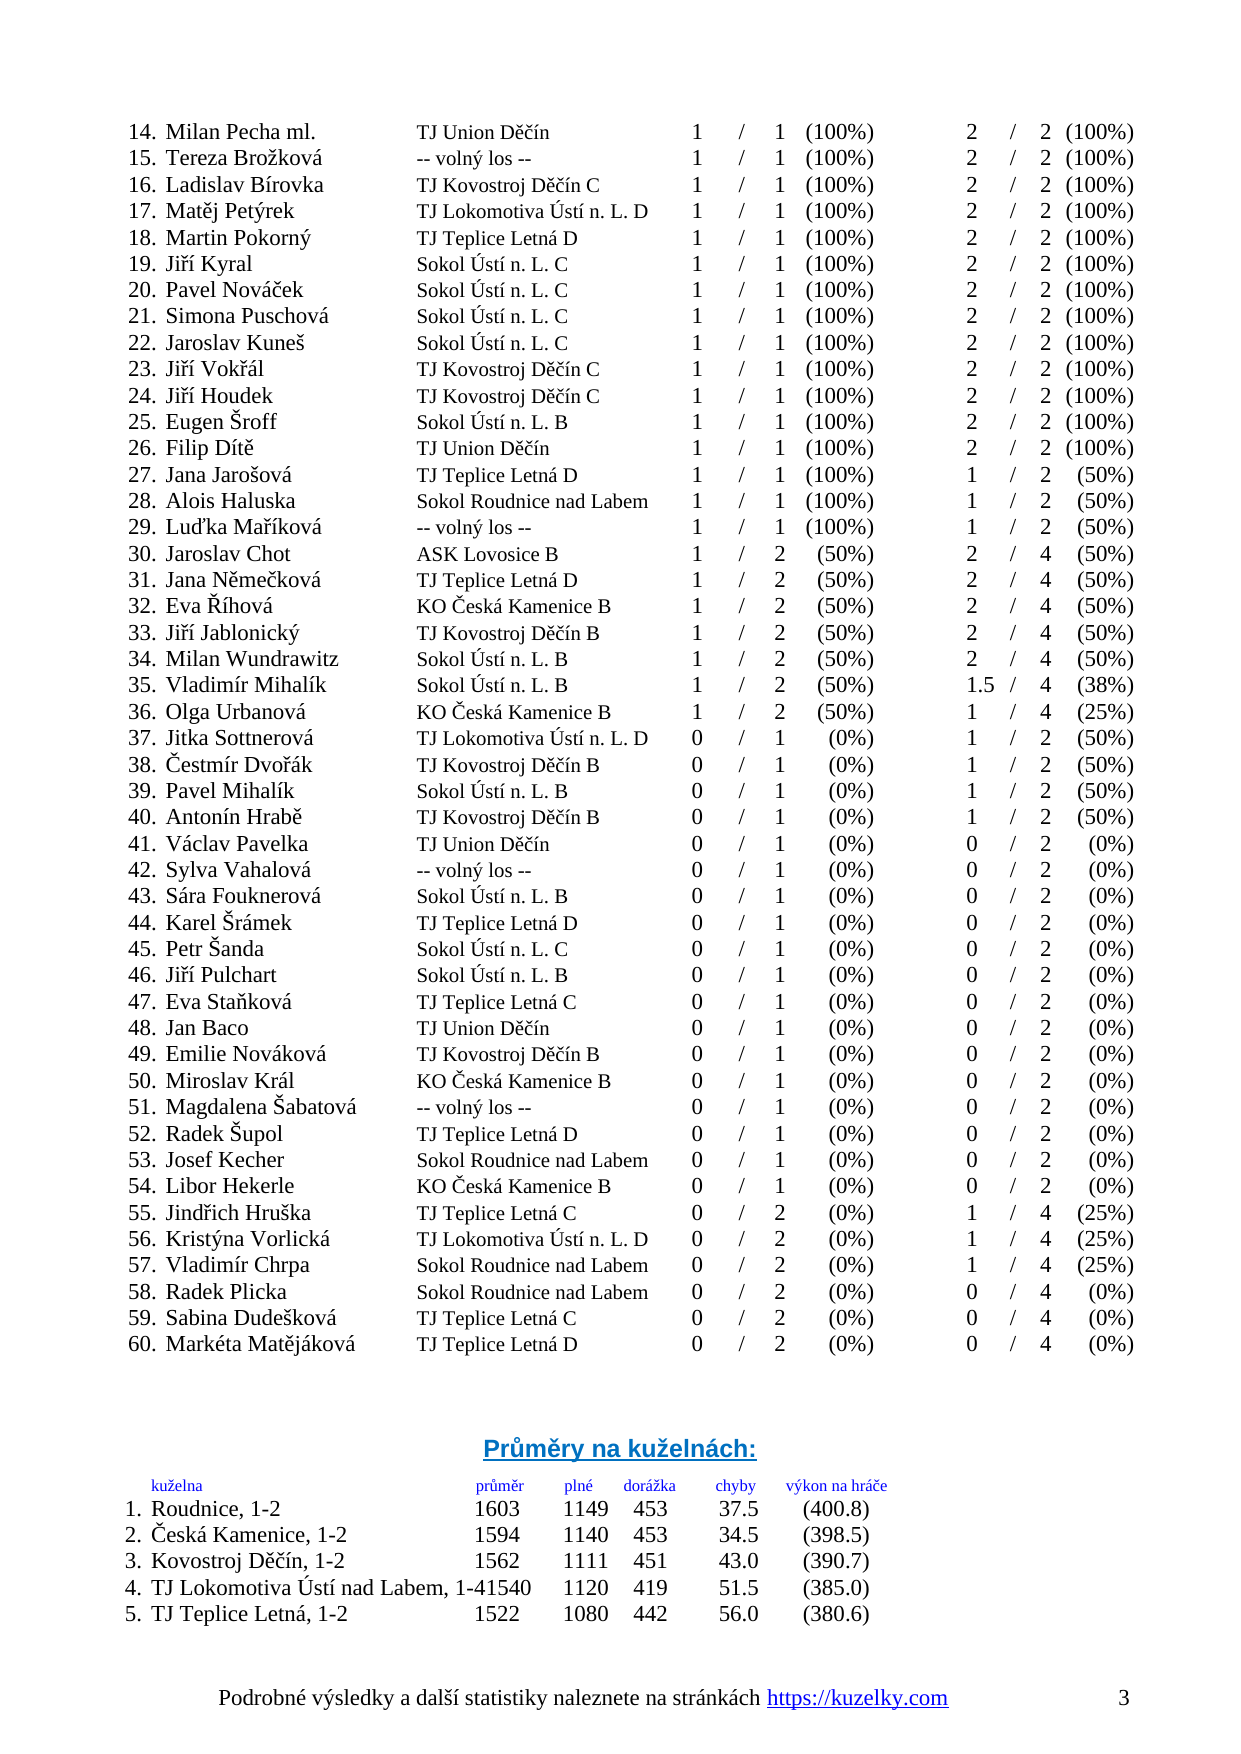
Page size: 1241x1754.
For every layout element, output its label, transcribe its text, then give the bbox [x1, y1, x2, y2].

text 43. Sára Fouknerová Sokol Ústí n. L. B 0 / 1 (0%) 0 / 2 (0%) [106, 882, 1134, 909]
text 37. Jitka Sottnerová TJ Lokomotiva Ústí n. L. D 0 / 1 (0%) 1 / 2 (50%) [106, 724, 1134, 751]
text 18. Martin Pokorný TJ Teplice Letná D 1 / 1 (100%) 2 / 2 (100%) [106, 223, 1134, 250]
text 52. Radek Šupol TJ Teplice Letná D 0 / 1 (0%) 0 / 2 (0%) [106, 1119, 1134, 1146]
text 31. Jana Němečková TJ Teplice Letná D 1 / 2 (50%) 2 / 4 (50%) [106, 566, 1134, 592]
text 54. Libor Hekerle KO Česká Kamenice B 0 / 1 (0%) 0 / 2 (0%) [106, 1172, 1134, 1199]
text 36. Olga Urbanová KO Česká Kamenice B 1 / 2 (50%) 1 / 4 (25%) [106, 698, 1134, 724]
text Průměry na kuželnách: [94, 1434, 1145, 1463]
text 26. Filip Dítě TJ Union Děčín 1 / 1 (100%) 2 / 2 (100%) [106, 434, 1134, 461]
text 50. Miroslav Král KO Česká Kamenice B 0 / 1 (0%) 0 / 2 (0%) [106, 1067, 1134, 1093]
text 59. Sabina Dudešková TJ Teplice Letná C 0 / 2 (0%) 0 / 4 (0%) [106, 1304, 1134, 1330]
text 55. Jindřich Hruška TJ Teplice Letná C 0 / 2 (0%) 1 / 4 (25%) [106, 1199, 1134, 1225]
text 57. Vladimír Chrpa Sokol Roudnice nad Labem 0 / 2 (0%) 1 / 4 (25%) [106, 1251, 1134, 1278]
text 34. Milan Wundrawitz Sokol Ústí n. L. B 1 / 2 (50%) 2 / 4 (50%) [106, 645, 1134, 672]
text 19. Jiří Kyral Sokol Ústí n. L. C 1 / 1 (100%) 2 / 2 (100%) [106, 250, 1134, 276]
text 39. Pavel Mihalík Sokol Ústí n. L. B 0 / 1 (0%) 1 / 2 (50%) [106, 777, 1134, 803]
text kuželna průměr plné dorážka chyby výkon na hráče [106, 1476, 1134, 1495]
text 60. Markéta Matějáková TJ Teplice Letná D 0 / 2 (0%) 0 / 4 (0%) [106, 1330, 1134, 1357]
text 23. Jiří Vokřál TJ Kovostroj Děčín C 1 / 1 (100%) 2 / 2 (100%) [106, 355, 1134, 382]
text 17. Matěj Petýrek TJ Lokomotiva Ústí n. L. D 1 / 1 (100%) 2 / 2 (100%) [106, 197, 1134, 223]
text 58. Radek Plicka Sokol Roudnice nad Labem 0 / 2 (0%) 0 / 4 (0%) [106, 1278, 1134, 1304]
text 45. Petr Šanda Sokol Ústí n. L. C 0 / 1 (0%) 0 / 2 (0%) [106, 935, 1134, 961]
text 41. Václav Pavelka TJ Union Děčín 0 / 1 (0%) 0 / 2 (0%) [106, 830, 1134, 856]
text 56. Kristýna Vorlická TJ Lokomotiva Ústí n. L. D 0 / 2 (0%) 1 / 4 (25%) [106, 1225, 1134, 1251]
text 27. Jana Jarošová TJ Teplice Letná D 1 / 1 (100%) 1 / 2 (50%) [106, 461, 1134, 487]
text 15. Tereza Brožková -- volný los -- 1 / 1 (100%) 2 / 2 (100%) [106, 144, 1134, 171]
text 35. Vladimír Mihalík Sokol Ústí n. L. B 1 / 2 (50%) 1.5 / 4 (38%) [106, 672, 1134, 698]
text 46. Jiří Pulchart Sokol Ústí n. L. B 0 / 1 (0%) 0 / 2 (0%) [106, 961, 1134, 988]
text 30. Jaroslav Chot ASK Lovosice B 1 / 2 (50%) 2 / 4 (50%) [106, 540, 1134, 566]
text 4. TJ Lokomotiva Ústí nad Labem, 1-4 1540 1120 419 51.5 (385.0) [106, 1574, 1134, 1600]
text 32. Eva Říhová KO Česká Kamenice B 1 / 2 (50%) 2 / 4 (50%) [106, 592, 1134, 619]
text 48. Jan Baco TJ Union Děčín 0 / 1 (0%) 0 / 2 (0%) [106, 1014, 1134, 1041]
text 20. Pavel Nováček Sokol Ústí n. L. C 1 / 1 (100%) 2 / 2 (100%) [106, 276, 1134, 303]
text 2. Česká Kamenice, 1-2 1594 1140 453 34.5 (398.5) [106, 1521, 1134, 1548]
text 47. Eva Staňková TJ Teplice Letná C 0 / 1 (0%) 0 / 2 (0%) [106, 988, 1134, 1014]
text 28. Alois Haluska Sokol Roudnice nad Labem 1 / 1 (100%) 1 / 2 (50%) [106, 487, 1134, 513]
text 38. Čestmír Dvořák TJ Kovostroj Děčín B 0 / 1 (0%) 1 / 2 (50%) [106, 751, 1134, 777]
text 53. Josef Kecher Sokol Roudnice nad Labem 0 / 1 (0%) 0 / 2 (0%) [106, 1146, 1134, 1172]
text 51. Magdalena Šabatová -- volný los -- 0 / 1 (0%) 0 / 2 (0%) [106, 1093, 1134, 1119]
text 25. Eugen Šroff Sokol Ústí n. L. B 1 / 1 (100%) 2 / 2 (100%) [106, 408, 1134, 434]
text 22. Jaroslav Kuneš Sokol Ústí n. L. C 1 / 1 (100%) 2 / 2 (100%) [106, 329, 1134, 355]
text 16. Ladislav Bírovka TJ Kovostroj Děčín C 1 / 1 (100%) 2 / 2 (100%) [106, 171, 1134, 197]
text 21. Simona Puschová Sokol Ústí n. L. C 1 / 1 (100%) 2 / 2 (100%) [106, 303, 1134, 329]
text 40. Antonín Hrabě TJ Kovostroj Děčín B 0 / 1 (0%) 1 / 2 (50%) [106, 803, 1134, 830]
text 33. Jiří Jablonický TJ Kovostroj Děčín B 1 / 2 (50%) 2 / 4 (50%) [106, 619, 1134, 645]
text 5. TJ Teplice Letná, 1-2 1522 1080 442 56.0 (380.6) [106, 1600, 1134, 1627]
text 44. Karel Šrámek TJ Teplice Letná D 0 / 1 (0%) 0 / 2 (0%) [106, 909, 1134, 935]
text 14. Milan Pecha ml. TJ Union Děčín 1 / 1 (100%) 2 / 2 (100%) [106, 118, 1134, 144]
text 1. Roudnice, 1-2 1603 1149 453 37.5 (400.8) [106, 1495, 1134, 1521]
text 49. Emilie Nováková TJ Kovostroj Děčín B 0 / 1 (0%) 0 / 2 (0%) [106, 1041, 1134, 1067]
text 29. Luďka Maříková -- volný los -- 1 / 1 (100%) 1 / 2 (50%) [106, 513, 1134, 540]
text 42. Sylva Vahalová -- volný los -- 0 / 1 (0%) 0 / 2 (0%) [106, 856, 1134, 882]
text 24. Jiří Houdek TJ Kovostroj Děčín C 1 / 1 (100%) 2 / 2 (100%) [106, 382, 1134, 408]
text 3. Kovostroj Děčín, 1-2 1562 1111 451 43.0 (390.7) [106, 1548, 1134, 1574]
